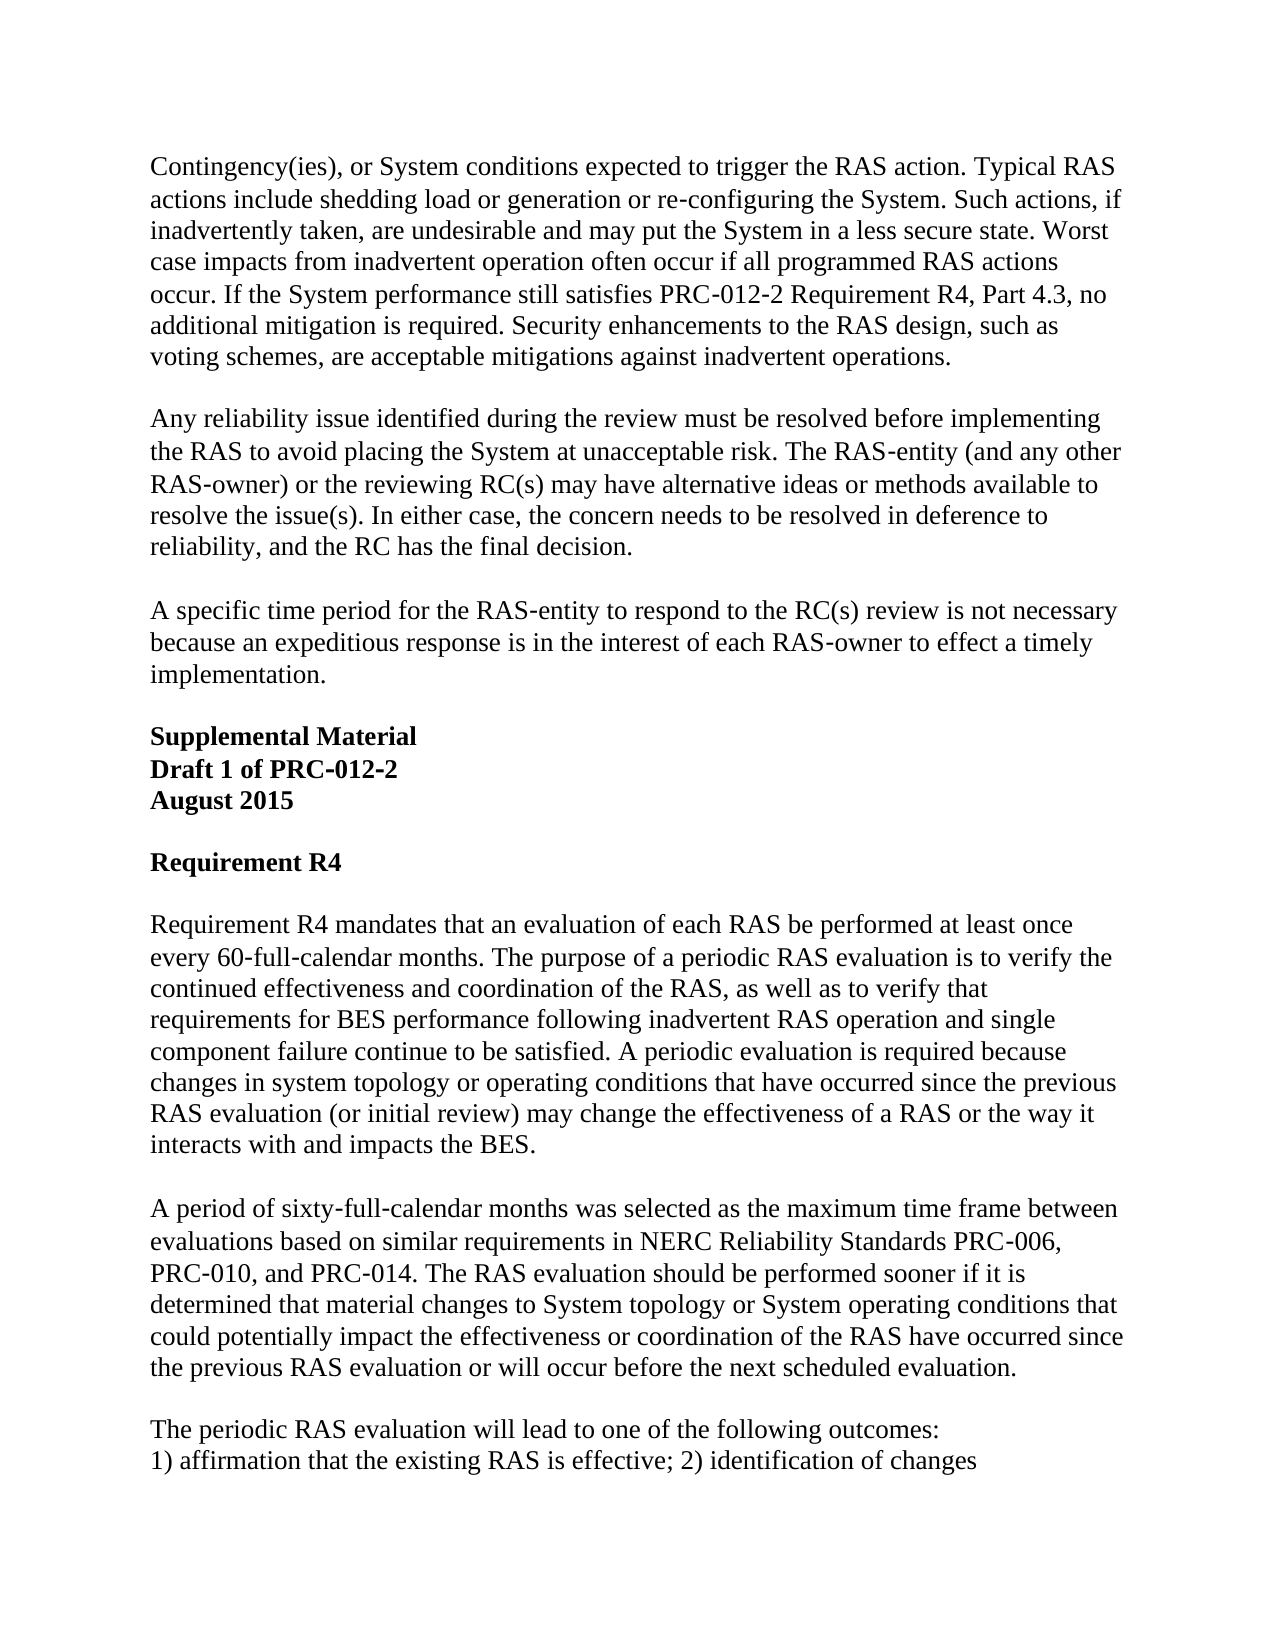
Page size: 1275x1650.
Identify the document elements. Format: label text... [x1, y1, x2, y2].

text August 2015 [150, 784, 1125, 815]
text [150, 150, 1125, 371]
text Requirement R4 [150, 846, 1125, 877]
text Draft 1 of PRC‐012‐2 [150, 751, 1125, 784]
text Supplemental Material [150, 720, 1125, 751]
text The periodic RAS evaluation will lead to one of the following outcomes: [150, 1413, 1125, 1444]
text implementation. [150, 658, 1125, 689]
text 1) affirmation that the existing RAS is effective; 2) identification of changes [150, 1444, 1125, 1475]
text because an expeditious response is in the interest of each RAS‐owner to effect a timely [150, 625, 1125, 658]
text A period of sixty‐full‐calendar months was selected as the maximum time frame between [150, 1190, 1125, 1223]
text evaluations based on similar requirements in NERC Reliability Standards PRC‐006, PRC‐010, and PRC‐014. The RAS evaluation should be performed sooner if it is determined that material changes to System topology or System operating conditions that could potentially impact the effectiveness or coordination of the RAS have occurred since the previous RAS evaluation or will occur before the next scheduled evaluation. [150, 1223, 1125, 1382]
text Any reliability issue identified during the review must be resolved before implementing the RAS to avoid placing the System at unacceptable risk. The RAS‐entity (and any other RAS‐owner) or the reviewing RC(s) may have alternative ideas or methods available to resolve the issue(s). In either case, the concern needs to be resolved in deference to reliability, and the RC has the final decision. [150, 402, 1125, 561]
text Requirement R4 mandates that an evaluation of each RAS be performed at least once every 60‐full‐calendar months. The purpose of a periodic RAS evaluation is to verify the continued effectiveness and coordination of the RAS, as well as to verify that requirements for BES performance following inadvertent RAS operation and single component failure continue to be satisfied. A periodic evaluation is required because changes in system topology or operating conditions that have occurred since the previous RAS evaluation (or initial review) may change the effectiveness of a RAS or the way it interacts with and impacts the BES. [150, 908, 1125, 1159]
text A specific time period for the RAS‐entity to respond to the RC(s) review is not necessary [150, 592, 1125, 625]
